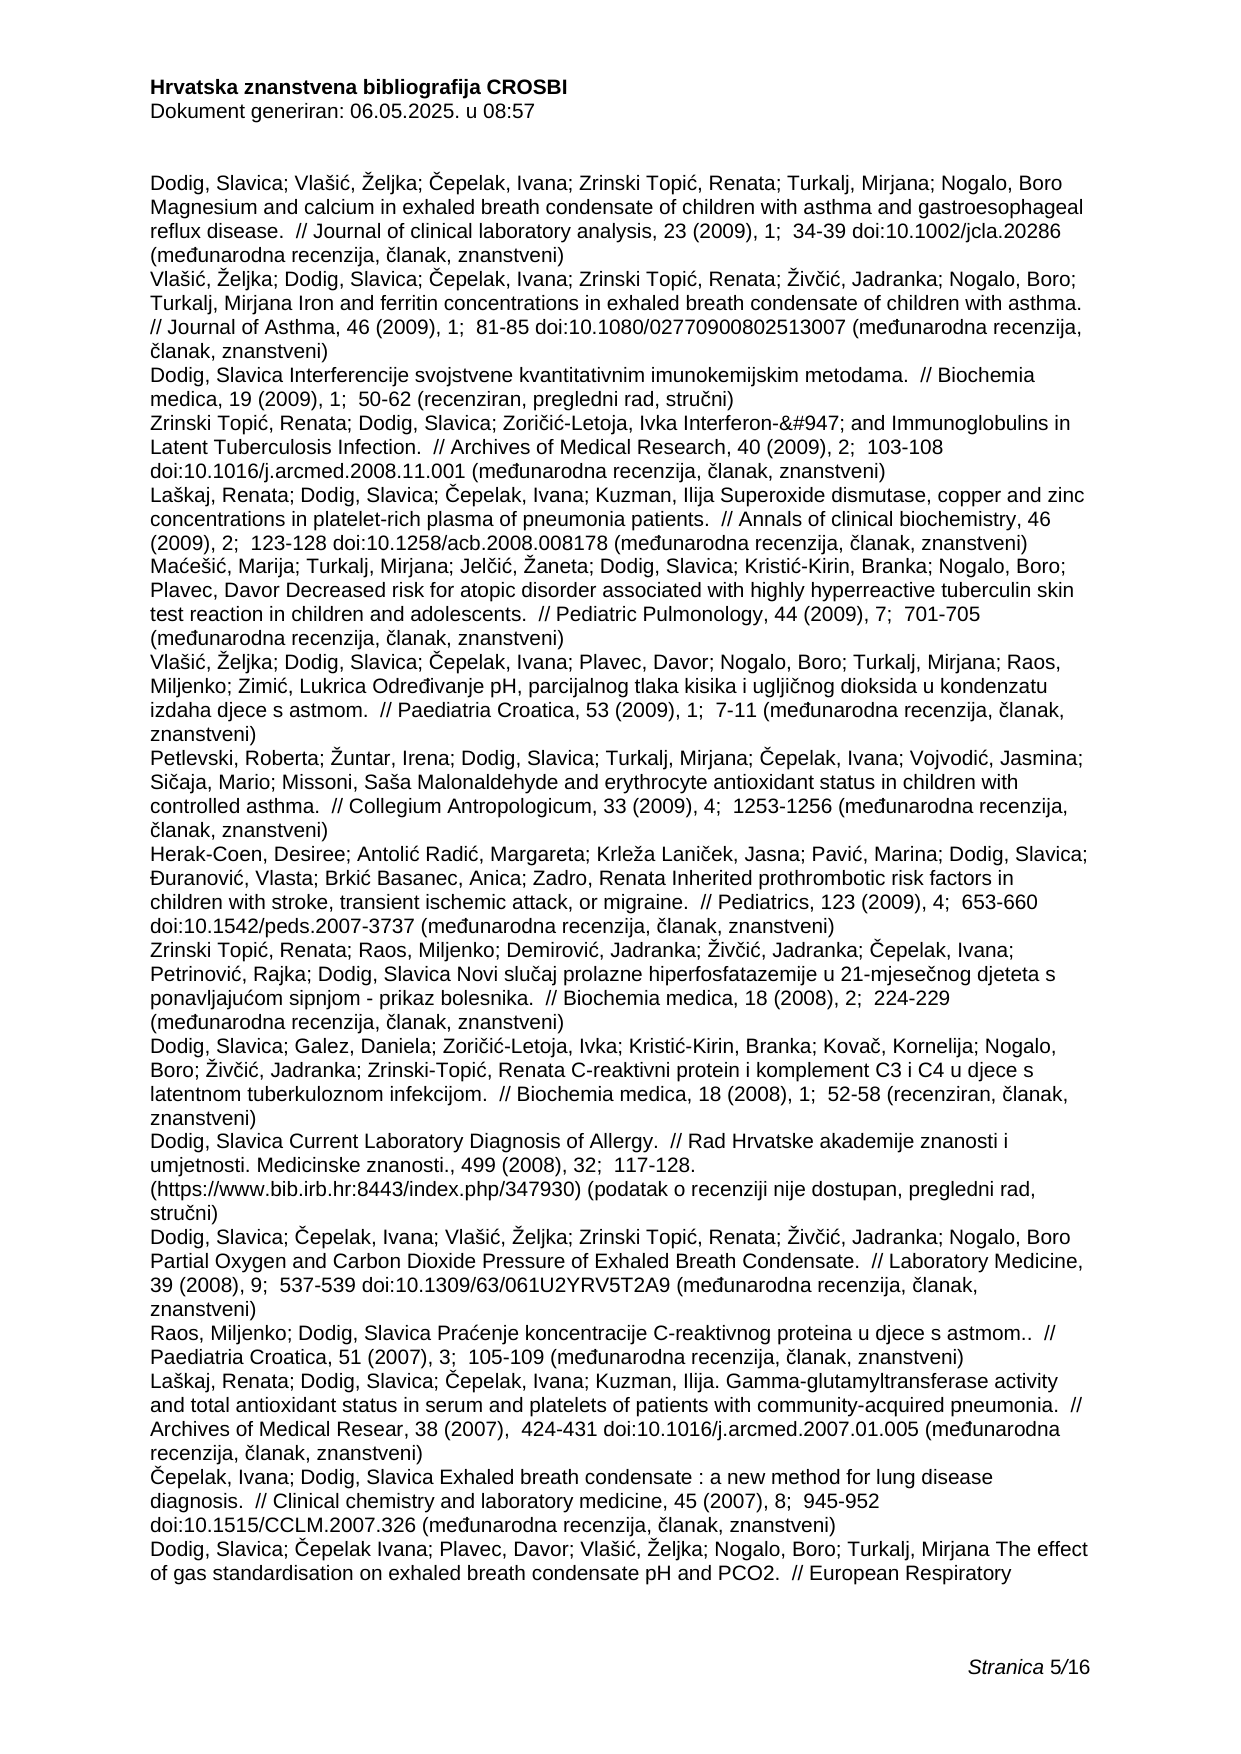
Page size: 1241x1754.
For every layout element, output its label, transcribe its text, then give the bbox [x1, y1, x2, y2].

text Zrinski Topić, Renata; Dodig, Slavica; Zoričić-Letoja, Ivka [150, 411, 1090, 482]
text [150, 1537, 1090, 1584]
text Dodig, Slavica; Vlašić, Željka; Čepelak, Ivana; Zrinski Topić, Renata; Turkalj, Mirjana; Nogalo, Boro [150, 171, 1090, 267]
text Maćešić, Marija; Turkalj, Mirjana; Jelčić, Žaneta; Dodig, Slavica; Kristić-Kirin, Branka; Nogalo, Boro; Plavec, Davor [150, 554, 1090, 650]
text Vlašić, Željka; Dodig, Slavica; Čepelak, Ivana; Plavec, Davor; Nogalo, Boro; Turkalj, Mirjana; Raos, Miljenko; Zimić, Lukrica [150, 650, 1090, 746]
text Zrinski Topić, Renata; Raos, Miljenko; Demirović, Jadranka; Živčić, Jadranka; Čepelak, Ivana; Petrinović, Rajka; Dodig, Slavica [150, 938, 1090, 1033]
text Dodig, Slavica [150, 363, 1090, 411]
text Raos, Miljenko; Dodig, Slavica [150, 1321, 1090, 1369]
text Čepelak, Ivana; Dodig, Slavica [150, 1465, 1090, 1537]
text Herak-Coen, Desiree; Antolić Radić, Margareta; Krleža Laniček, Jasna; Pavić, Marina; Dodig, Slavica; Đuranović, Vlasta; Brkić Basanec, Anica; Zadro, Renata [150, 842, 1090, 938]
text Dodig, Slavica [150, 1129, 1090, 1225]
text Vlašić, Željka; Dodig, Slavica; Čepelak, Ivana; Zrinski Topić, Renata; Živčić, Jadranka; Nogalo, Boro; Turkalj, Mirjana [150, 267, 1090, 363]
text Dodig, Slavica; Čepelak, Ivana; Vlašić, Željka; Zrinski Topić, Renata; Živčić, Jadranka; Nogalo, Boro [150, 1225, 1090, 1321]
text Petlevski, Roberta; Žuntar, Irena; Dodig, Slavica; Turkalj, Mirjana; Čepelak, Ivana; Vojvodić, Jasmina; Sičaja, Mario; Missoni, Saša [150, 746, 1090, 842]
text Laškaj, Renata; Dodig, Slavica; Čepelak, Ivana; Kuzman, Ilija. [150, 1369, 1090, 1465]
text Laškaj, Renata; Dodig, Slavica; Čepelak, Ivana; Kuzman, Ilija [150, 482, 1090, 554]
text Dodig, Slavica; Galez, Daniela; Zoričić-Letoja, Ivka; Kristić-Kirin, Branka; Kovač, Kornelija; Nogalo, Boro; Živčić, Jadranka; Zrinski-Topić, Renata [150, 1033, 1090, 1129]
